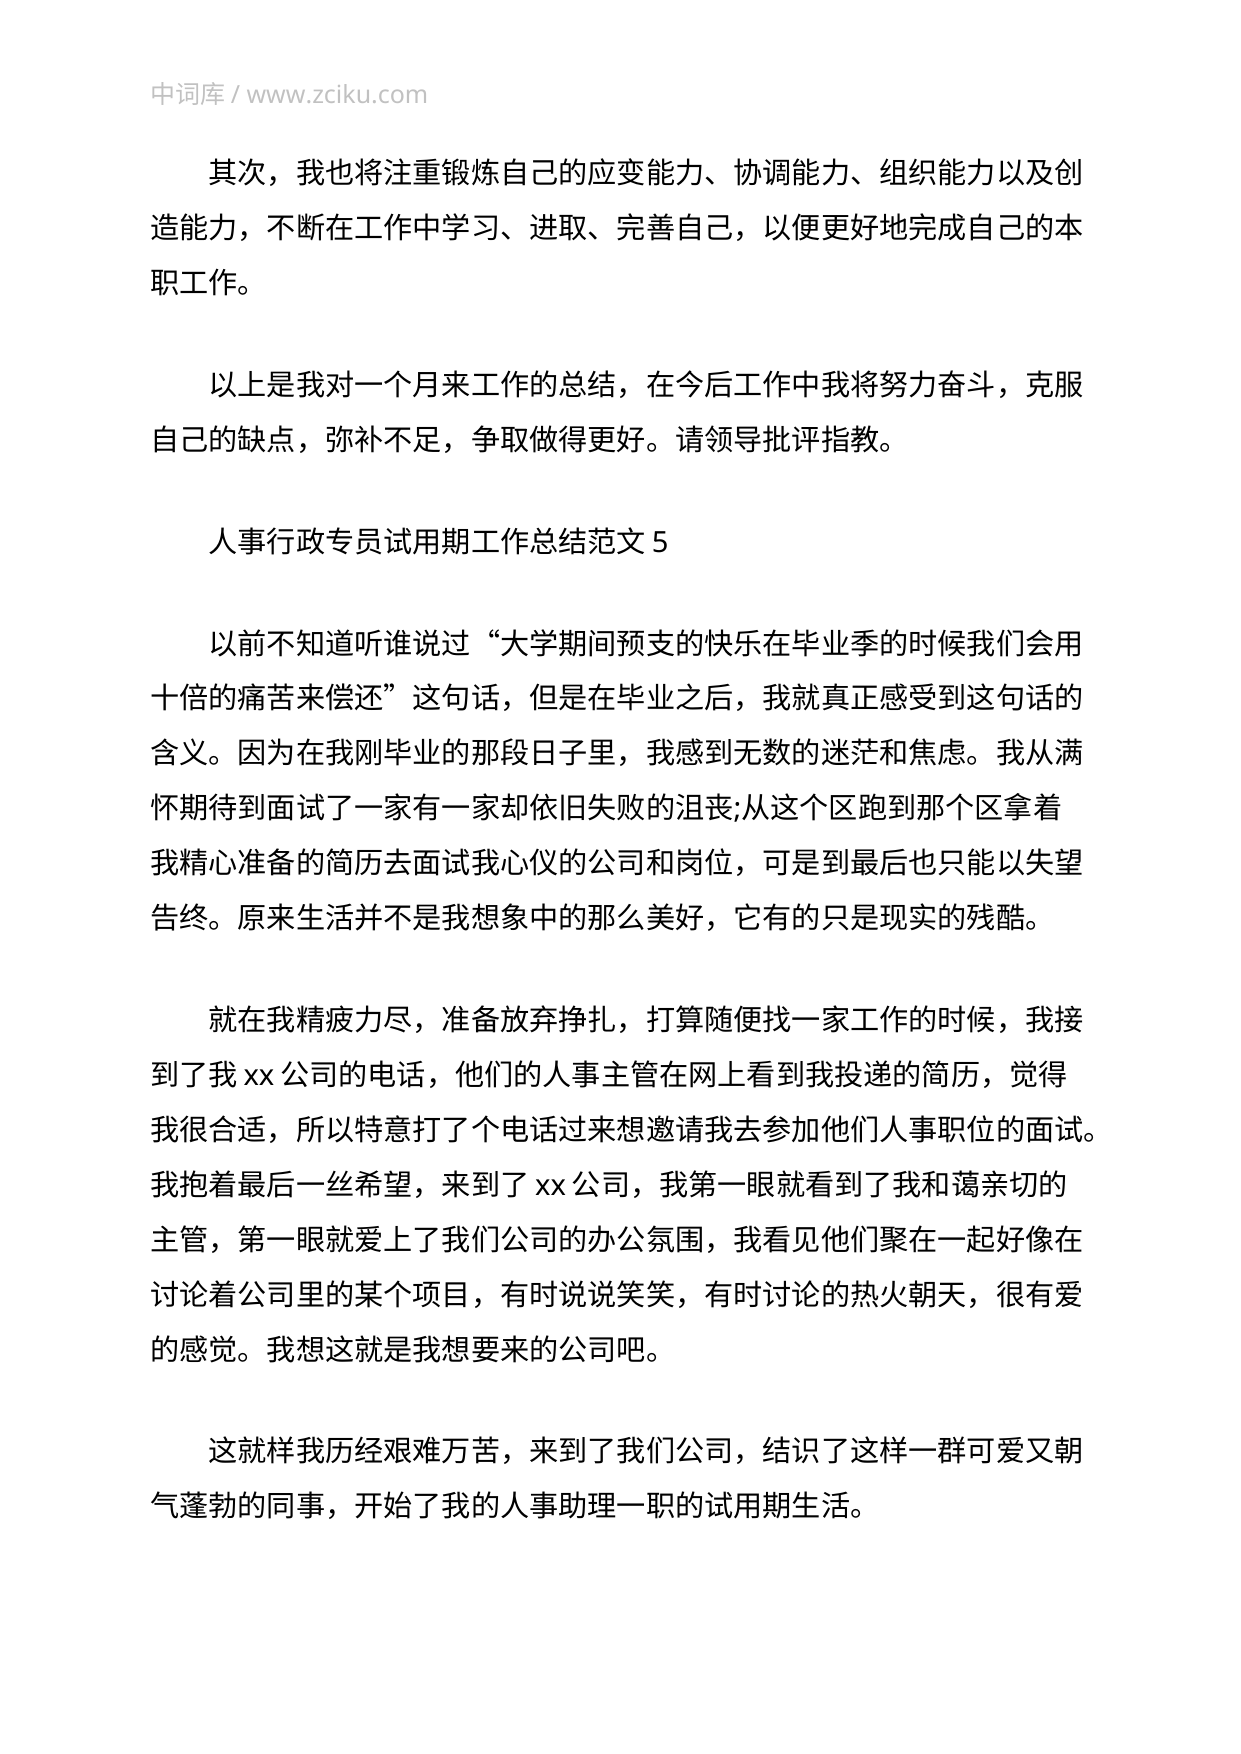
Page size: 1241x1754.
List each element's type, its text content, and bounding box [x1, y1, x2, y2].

text 其次，我也将注重锻炼自己的应变能力、协调能力、组织能力以及创造能力，不断在工作中学习、进取、完善自己，以便更好地完成自己的本职工作。 [150, 150, 1090, 302]
text 这就样我历经艰难万苦，来到了我们公司，结识了这样一群可爱又朝气蓬勃的同事，开始了我的人事助理一职的试用期生活。 [150, 1428, 1090, 1525]
text 以上是我对一个月来工作的总结，在今后工作中我将努力奋斗，克服自己的缺点，弥补不足，争取做得更好。请领导批评指教。 [150, 362, 1090, 459]
text 就在我精疲力尽，准备放弃挣扎，打算随便找一家工作的时候，我接到了我xx公司的电话，他们的人事主管在网上看到我投递的简历，觉得我很合适，所以特意打了个电话过来想邀请我去参加他们人事职位的面试。我抱着最后一丝希望，来到了xx公司，我第一眼就看到了我和蔼亲切的主管，第一眼就爱上了我们公司的办公氛围，我看见他们聚在一起好像在讨论着公司里的某个项目，有时说说笑笑，有时讨论的热火朝天，很有爱的感觉。我想这就是我想要来的公司吧。 [150, 997, 1090, 1368]
text 人事行政专员试用期工作总结范文5 [150, 518, 1090, 561]
text 以前不知道听谁说过“大学期间预支的快乐在毕业季的时候我们会用十倍的痛苦来偿还”这句话，但是在毕业之后，我就真正感受到这句话的含义。因为在我刚毕业的那段日子里，我感到无数的迷茫和焦虑。我从满怀期待到面试了一家有一家却依旧失败的沮丧;从这个区跑到那个区拿着我精心准备的简历去面试我心仪的公司和岗位，可是到最后也只能以失望告终。原来生活并不是我想象中的那么美好，它有的只是现实的残酷。 [150, 620, 1090, 937]
